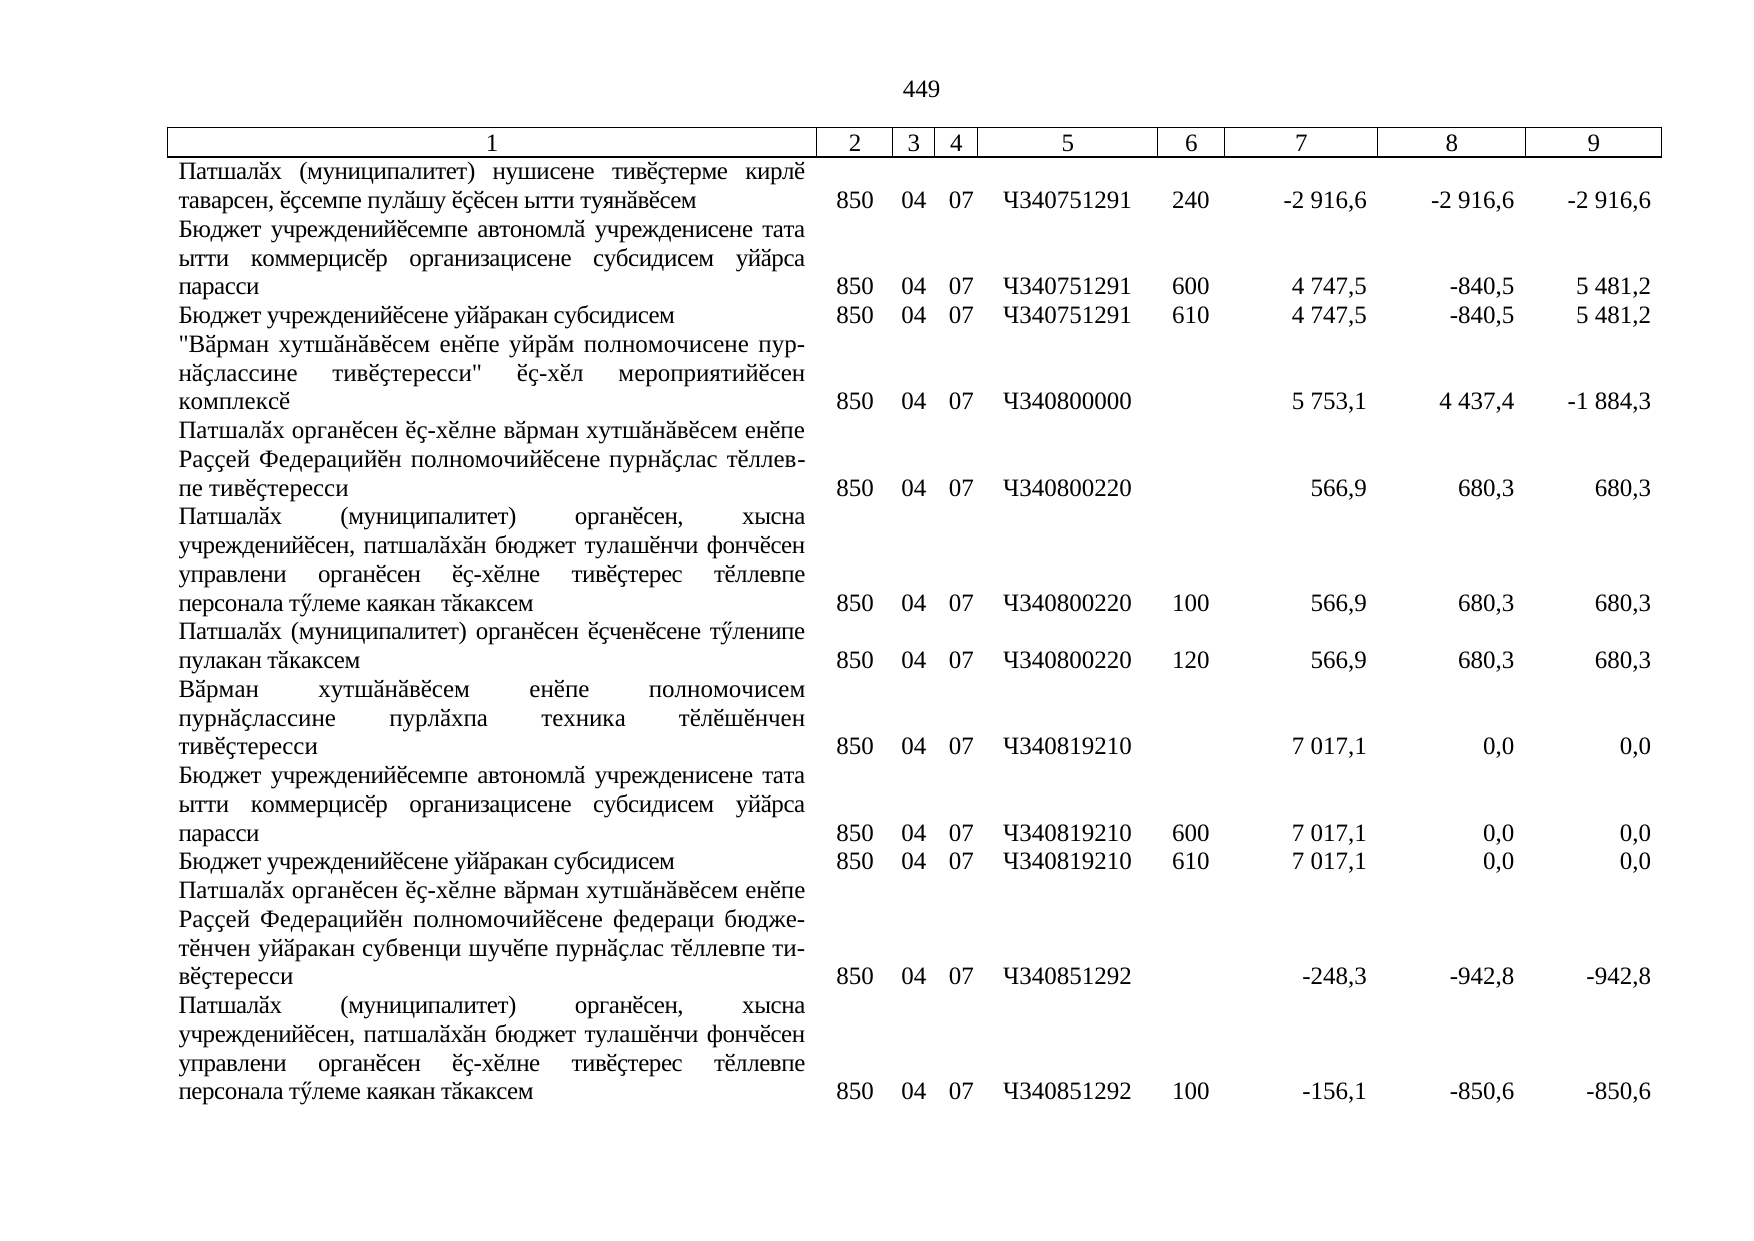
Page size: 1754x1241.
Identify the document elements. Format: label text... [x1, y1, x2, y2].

table_header 2 [817, 128, 892, 156]
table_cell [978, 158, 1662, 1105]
table_header 1 [168, 128, 816, 156]
table_header 6 [1158, 128, 1224, 156]
table_header 5 [978, 128, 1157, 156]
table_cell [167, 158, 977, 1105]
table_header 4 [935, 128, 977, 156]
table_header 8 [1378, 128, 1525, 156]
table_header 9 [1526, 128, 1661, 156]
table_header 7 [1225, 128, 1377, 156]
table_header 3 [893, 128, 934, 156]
